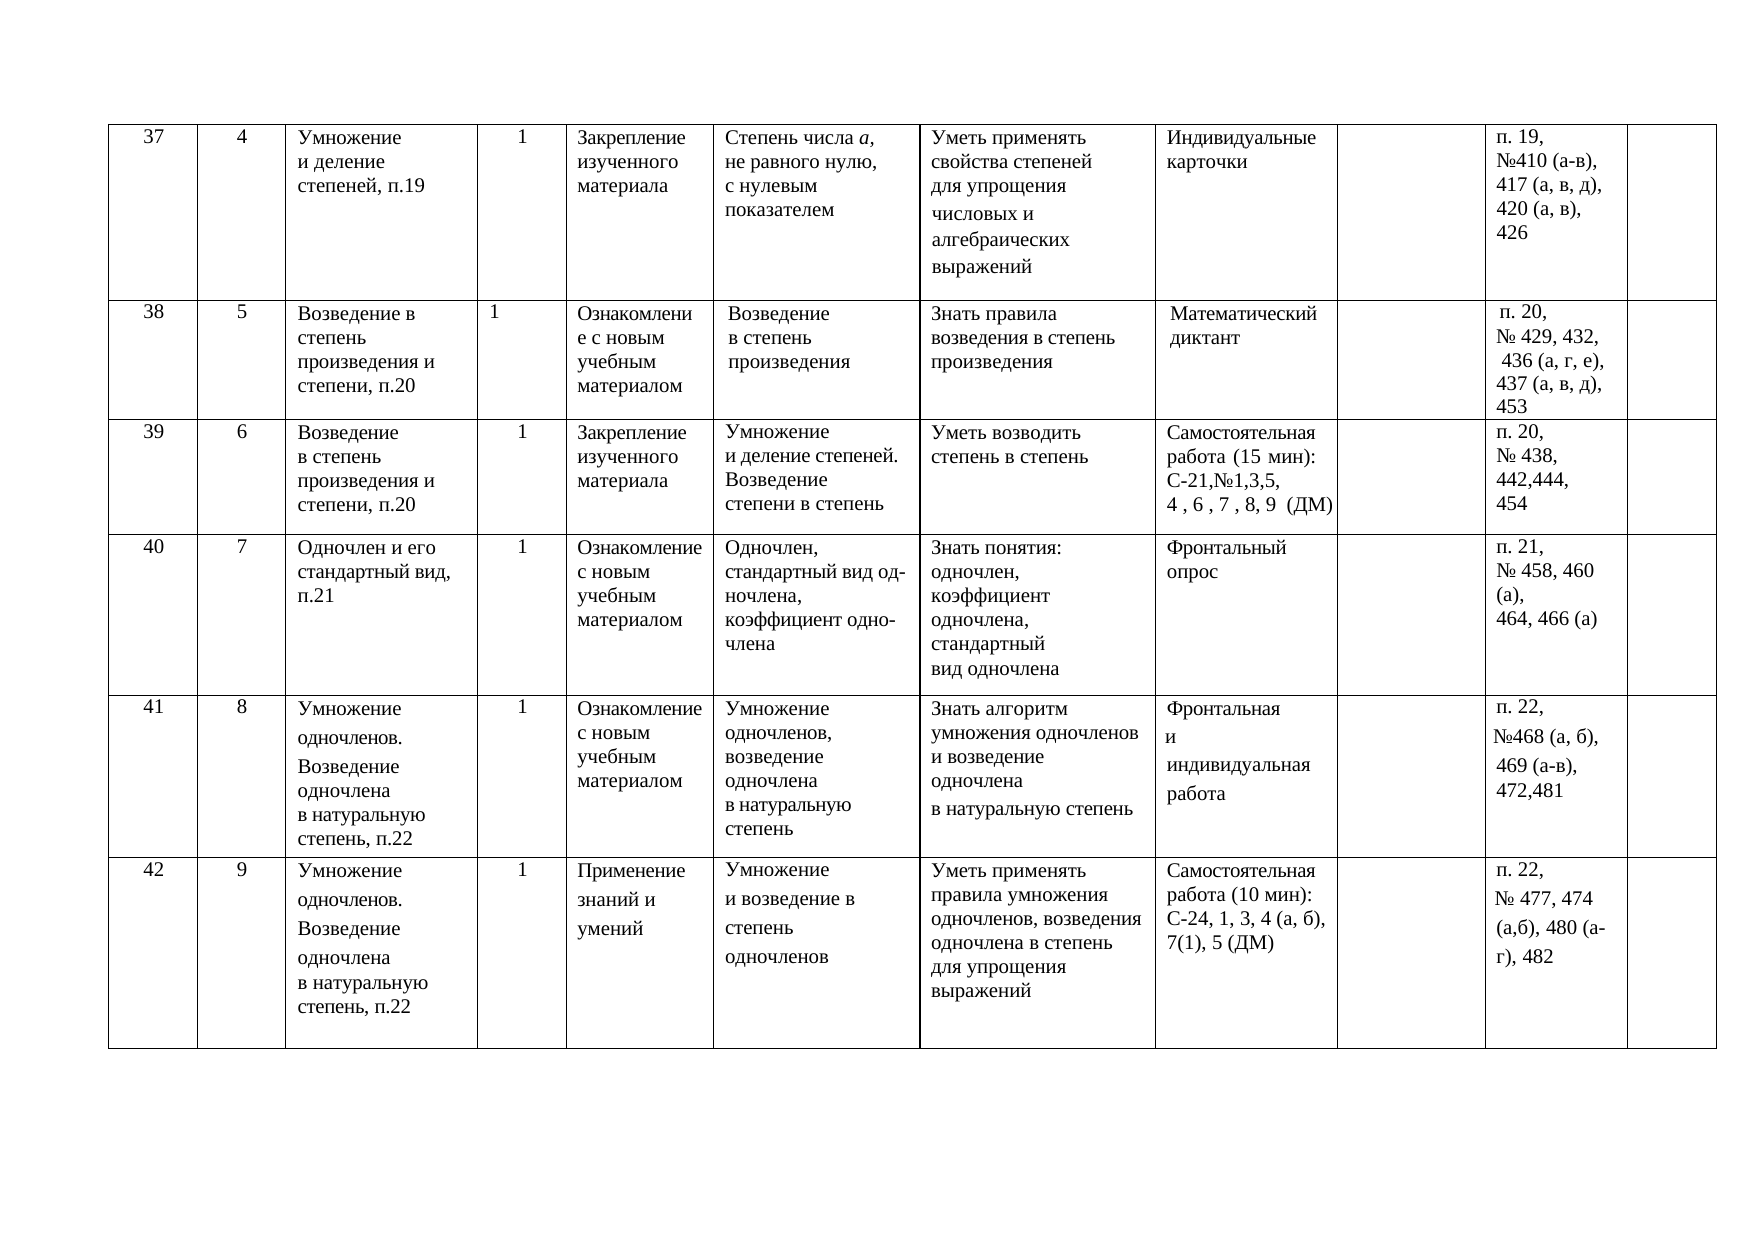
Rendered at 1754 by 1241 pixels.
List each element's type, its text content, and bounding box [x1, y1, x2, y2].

table_cell п. 20, № 429, 432, 436 (а, г, е), 437 (а, в, д), 453 [1486, 301, 1627, 419]
table_cell Ознакомление с новым учебным материалом [567, 535, 713, 694]
table_cell Ознакомление с новым учебным материалом [567, 696, 713, 857]
table_cell 1 [478, 535, 566, 694]
table_cell Уметь применять правила умножения одночленов, возведения одночлена в степень для упрощения выражений [921, 858, 1155, 1048]
table_cell Возведение в степень произведения и степени, п.20 [286, 420, 477, 534]
table_cell 41 [109, 696, 197, 857]
table_header Индивидуальные карточки [1156, 125, 1337, 299]
table_cell Самостоятельная работа (10 мин): С-24, 1, 3, 4 (а, б), 7(1), 5 (ДМ) [1156, 858, 1337, 1048]
table_cell Уметь возводить степень в степень [921, 420, 1155, 534]
table_cell 6 [198, 420, 285, 534]
table_cell Знать алгоритм умножения одночленов и возведение одночлена в натуральную степень [921, 696, 1155, 857]
table_cell 1 [478, 696, 566, 857]
table_cell 7 [198, 535, 285, 694]
table_cell 1 [478, 420, 566, 534]
table_cell 5 [198, 301, 285, 419]
table_cell Умножение одночленов. Возведение одночлена в натуральную степень, п.22 [286, 696, 477, 857]
table_cell Математический диктант [1156, 301, 1337, 419]
table_cell [1338, 696, 1485, 857]
table_cell 8 [198, 696, 285, 857]
table_cell 1 [478, 301, 566, 419]
table_cell Одночлен, стандартный вид од- ночлена, коэффициент одно- члена [714, 535, 919, 694]
table_cell Закрепление изученного материала [567, 420, 713, 534]
table_cell Применение знаний и умений [567, 858, 713, 1048]
table_cell 1 [478, 858, 566, 1048]
table_cell [1338, 301, 1485, 419]
table_cell Умножение одночленов. Возведение одночлена в натуральную степень, п.22 [286, 858, 477, 1048]
table_header Закрепление изученного материала [567, 125, 713, 299]
table_cell п. 21, № 458, 460 (а), 464, 466 (а) [1486, 535, 1627, 694]
table_cell Фронтальный опрос [1156, 535, 1337, 694]
table_header [1628, 125, 1716, 299]
table_cell Самостоятельная работа (15 мин): С-21,№1,3,5, 4 , 6 , 7 , 8, 9 (ДМ) [1156, 420, 1337, 534]
table_cell Умножение и деление степеней. Возведение степени в степень [714, 420, 919, 534]
table_cell [1338, 420, 1485, 534]
table_header 1 [478, 125, 566, 299]
table_cell [1338, 535, 1485, 694]
table_cell 40 [109, 535, 197, 694]
table_cell 9 [198, 858, 285, 1048]
table_cell п. 22, №468 (а, б), 469 (а-в), 472,481 [1486, 696, 1627, 857]
table_cell Знать правила возведения в степень произведения [921, 301, 1155, 419]
table_cell Умножение одночленов, возведение одночлена в натуральную степень [714, 696, 919, 857]
table_cell Возведение в степень произведения [714, 301, 919, 419]
table_cell 38 [109, 301, 197, 419]
table_cell 42 [109, 858, 197, 1048]
table_cell [1628, 301, 1716, 419]
table_cell п. 22, № 477, 474 (а,б), 480 (а- г), 482 [1486, 858, 1627, 1048]
table_cell [1628, 420, 1716, 534]
table_cell Фронтальная и индивидуальная работа [1156, 696, 1337, 857]
table_cell 39 [109, 420, 197, 534]
table_cell Одночлен и его стандартный вид, п.21 [286, 535, 477, 694]
table_cell п. 20, № 438, 442,444, 454 [1486, 420, 1627, 534]
table_header Умножение и деление степеней, п.19 [286, 125, 477, 299]
table_cell Возведение в степень произведения и степени, п.20 [286, 301, 477, 419]
table_cell [1338, 858, 1485, 1048]
table_cell Умножение и возведение в степень одночленов [714, 858, 919, 1048]
table_header п. 19, №410 (а-в), 417 (а, в, д), 420 (а, в), 426 [1486, 125, 1627, 299]
table_header Уметь применять свойства степеней для упрощения числовых и алгебраических выражений [921, 125, 1155, 299]
table_cell [1628, 858, 1716, 1048]
table_header 37 [109, 125, 197, 299]
table_cell Ознакомлени е с новым учебным материалом [567, 301, 713, 419]
table_cell [1628, 696, 1716, 857]
table_header [1338, 125, 1485, 299]
table_cell Знать понятия: одночлен, коэффициент одночлена, стандартный вид одночлена [921, 535, 1155, 694]
table_header Степень числа а, не равного нулю, с нулевым показателем [714, 125, 919, 299]
table_header 4 [198, 125, 285, 299]
table_cell [1628, 535, 1716, 694]
